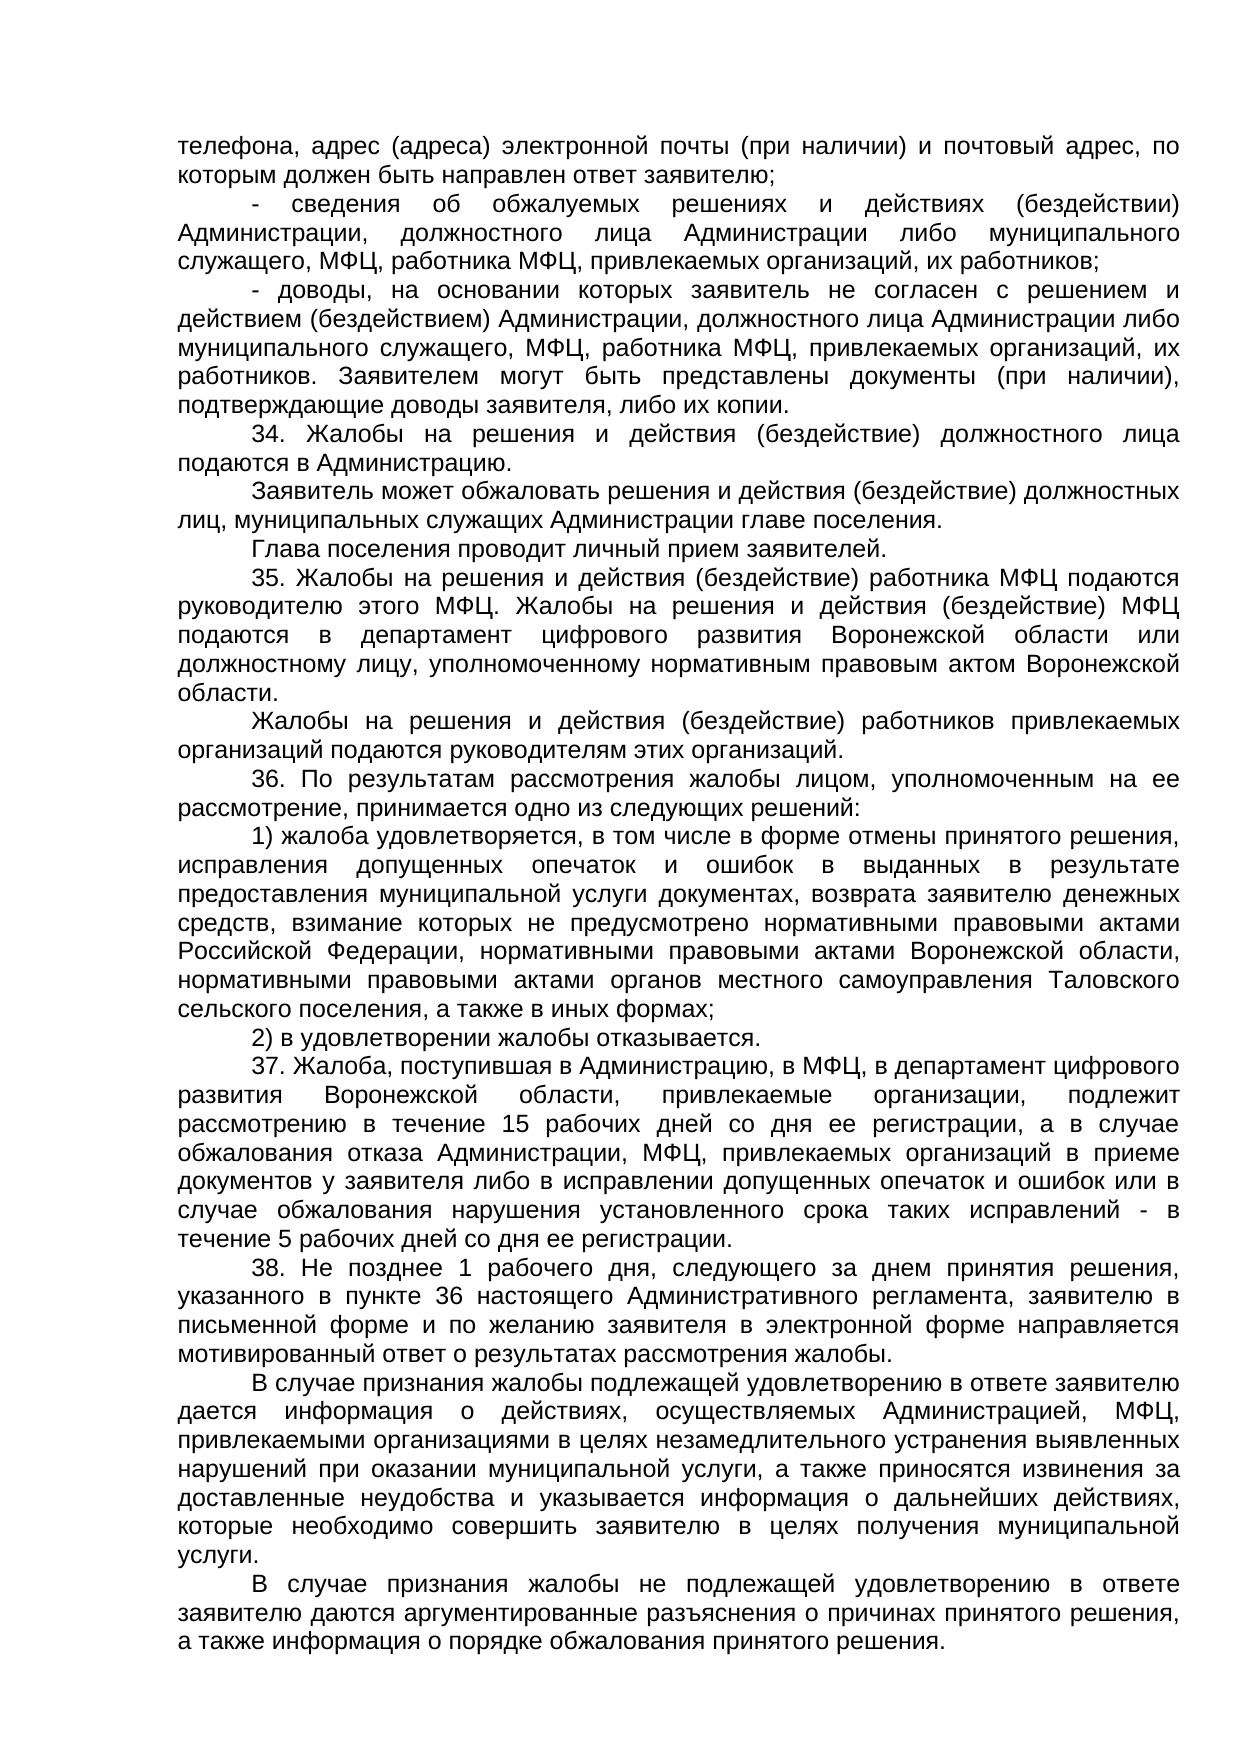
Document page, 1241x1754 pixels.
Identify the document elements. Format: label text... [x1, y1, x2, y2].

text Жалобы на решения и действия (бездействие) работников привлекаемых организаций подаются руководителям этих организаций. [177, 706, 1181, 764]
text 2) в удовлетворении жалобы отказывается. [177, 1023, 1181, 1051]
text 38. Не позднее 1 рабочего дня, следующего за днем принятия решения, указанного в пункте 36 настоящего Административного регламента, заявителю в письменной форме и по желанию заявителя в электронной форме направляется мотивированный ответ о результатах рассмотрения жалобы. [177, 1253, 1181, 1368]
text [177, 131, 1181, 189]
text - доводы, на основании которых заявитель не согласен с решением и действием (бездействием) Администрации, должностного лица Администрации либо муниципального служащего, МФЦ, работника МФЦ, привлекаемых организаций, их работников. Заявителем могут быть представлены документы (при наличии), подтверждающие доводы заявителя, либо их копии. [177, 275, 1181, 419]
text В случае признания жалобы не подлежащей удовлетворению в ответе заявителю даются аргументированные разъяснения о причинах принятого решения, а также информация о порядке обжалования принятого решения. [177, 1569, 1181, 1655]
text 37. Жалоба, поступившая в Администрацию, в МФЦ, в департамент цифрового развития Воронежской области, привлекаемые организации, подлежит рассмотрению в течение 15 рабочих дней со дня ее регистрации, а в случае обжалования отказа Администрации, МФЦ, привлекаемых организаций в приеме документов у заявителя либо в исправлении допущенных опечаток и ошибок или в случае обжалования нарушения установленного срока таких исправлений - в течение 5 рабочих дней со дня ее регистрации. [177, 1051, 1181, 1253]
text - сведения об обжалуемых решениях и действиях (бездействии) Администрации, должностного лица Администрации либо муниципального служащего, МФЦ, работника МФЦ, привлекаемых организаций, их работников; [177, 189, 1181, 275]
text 35. Жалобы на решения и действия (бездействие) работника МФЦ подаются руководителю этого МФЦ. Жалобы на решения и действия (бездействие) МФЦ подаются в департамент цифрового развития Воронежской области или должностному лицу, уполномоченному нормативным правовым актом Воронежской области. [177, 563, 1181, 706]
text Заявитель может обжаловать решения и действия (бездействие) должностных лиц, муниципальных служащих Администрации главе поселения. [177, 476, 1181, 534]
text Глава поселения проводит личный прием заявителей. [177, 534, 1181, 563]
text 1) жалоба удовлетворяется, в том числе в форме отмены принятого решения, исправления допущенных опечаток и ошибок в выданных в результате предоставления муниципальной услуги документах, возврата заявителю денежных средств, взимание которых не предусмотрено нормативными правовыми актами Российской Федерации, нормативными правовыми актами Воронежской области, нормативными правовыми актами органов местного самоуправления Таловского сельского поселения, а также в иных формах; [177, 821, 1181, 1023]
text В случае признания жалобы подлежащей удовлетворению в ответе заявителю дается информация о действиях, осуществляемых Администрацией, МФЦ, привлекаемыми организациями в целях незамедлительного устранения выявленных нарушений при оказании муниципальной услуги, а также приносятся извинения за доставленные неудобства и указывается информация о дальнейших действиях, которые необходимо совершить заявителю в целях получения муниципальной услуги. [177, 1368, 1181, 1569]
text 36. По результатам рассмотрения жалобы лицом, уполномоченным на ее рассмотрение, принимается одно из следующих решений: [177, 764, 1181, 821]
text 34. Жалобы на решения и действия (бездействие) должностного лица подаются в Администрацию. [177, 419, 1181, 476]
